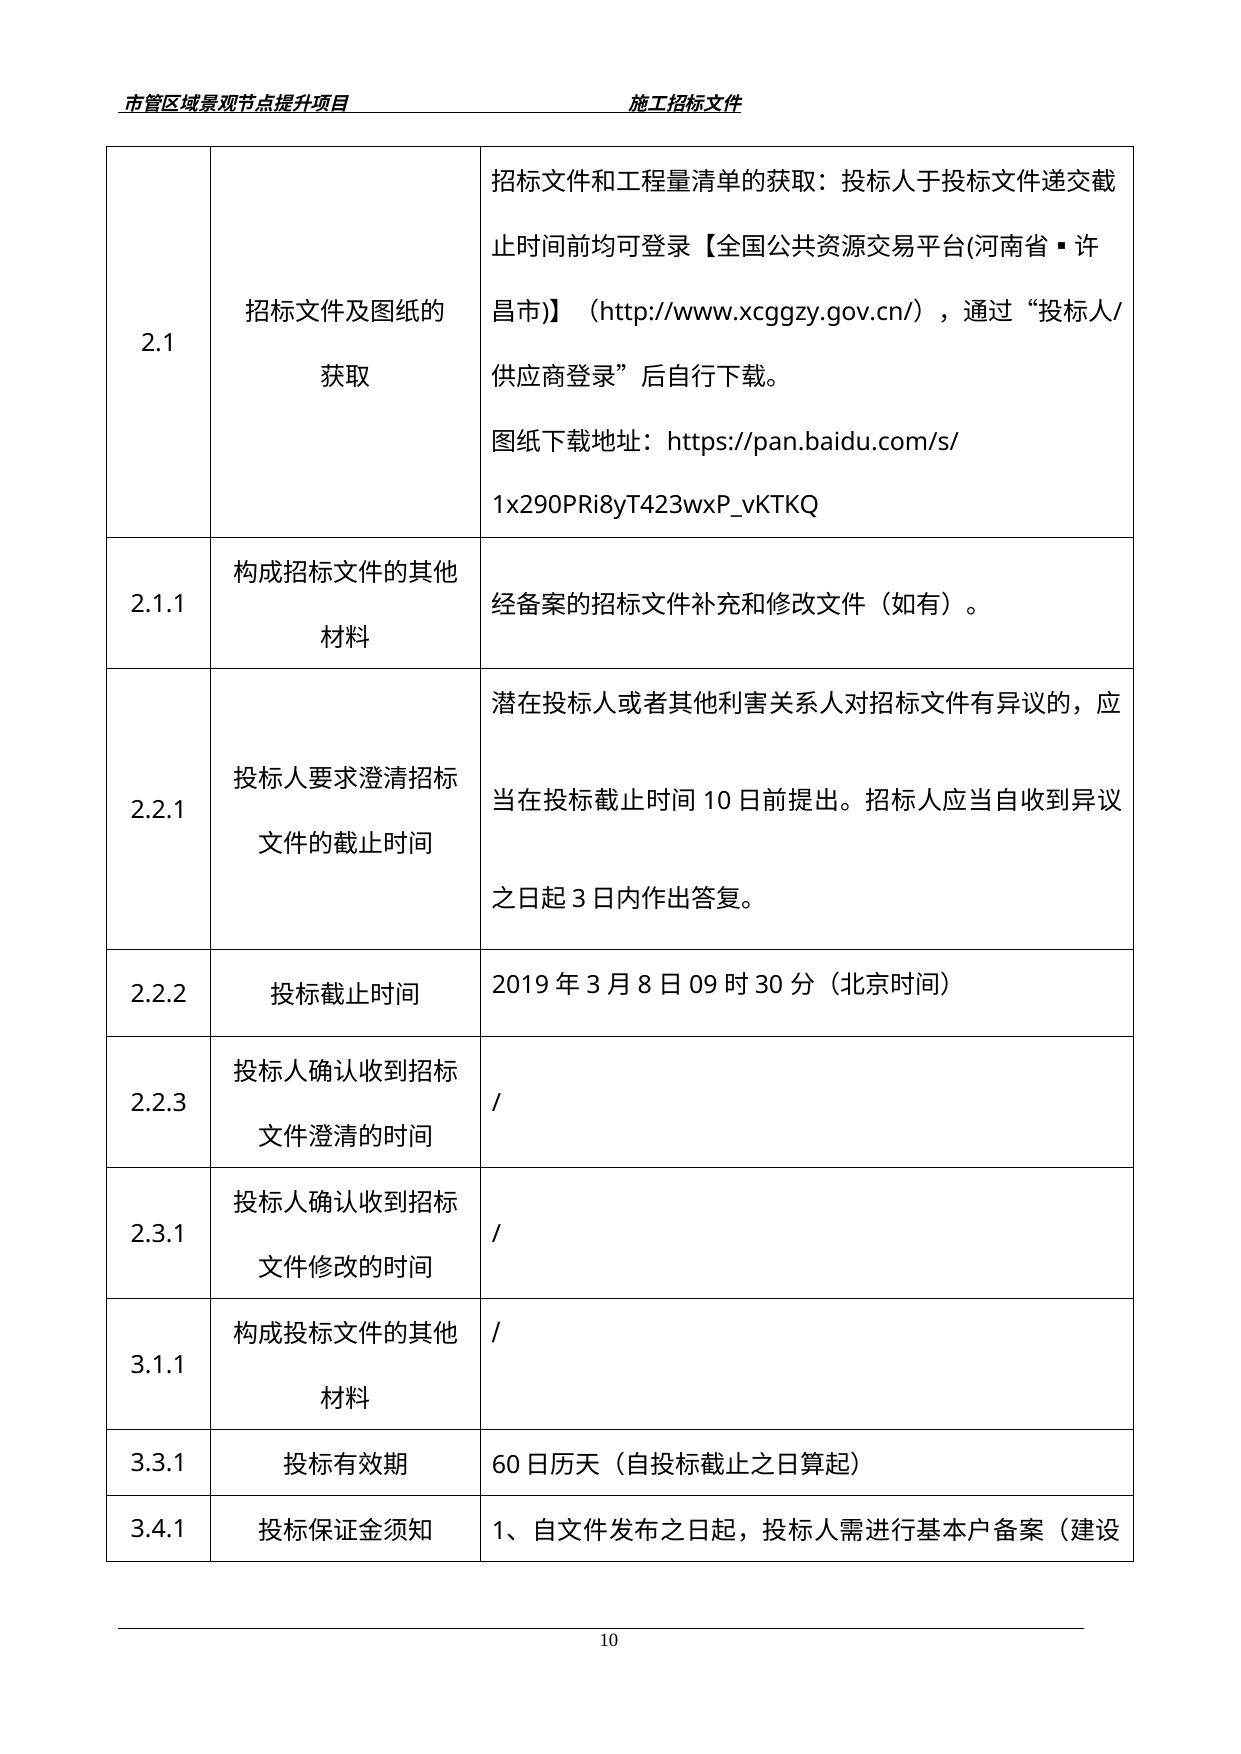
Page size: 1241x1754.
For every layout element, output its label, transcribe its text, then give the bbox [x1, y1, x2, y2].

table_cell / [481, 1037, 1133, 1167]
table_cell 2.1.1 [107, 538, 210, 668]
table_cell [481, 1496, 1133, 1561]
table_cell 招标文件和工程量清单的获取：投标人于投标文件递交截止时间前均可登录【全国公共资源交易平台(河南省▪许昌市)】（http://www.xcggzy.gov.cn/），通过“投标人/供应商登录”后自行下载。 图纸下载地址：https://pan.baidu.com/s/1x290PRi8yT423wxP_vKTKQ [481, 147, 1133, 537]
table_cell 招标文件及图纸的 获取 [211, 147, 480, 537]
table_cell 投标保证金须知 [211, 1496, 480, 1561]
table_cell 投标有效期 [211, 1430, 480, 1495]
table_cell 构成投标文件的其他材料 [211, 1299, 480, 1429]
table_cell 投标人确认收到招标文件澄清的时间 [211, 1037, 480, 1167]
table_cell 2.2.1 [107, 669, 210, 949]
table_cell 2.2.3 [107, 1037, 210, 1167]
table_cell 2.2.2 [107, 950, 210, 1036]
table_cell 3.3.1 [107, 1430, 210, 1495]
table_cell ∕ [481, 1299, 1133, 1429]
table_cell 投标人确认收到招标文件修改的时间 [211, 1168, 480, 1298]
table_cell 投标人要求澄清招标文件的截止时间 [211, 669, 480, 949]
table_cell 经备案的招标文件补充和修改文件（如有）。 [481, 538, 1133, 668]
table_cell 60日历天（自投标截止之日算起） [481, 1430, 1133, 1495]
table_cell 2.1 [107, 147, 210, 537]
table_cell 潜在投标人或者其他利害关系人对招标文件有异议的，应当在投标截止时间10日前提出。招标人应当自收到异议之日起3日内作出答复。 [481, 669, 1133, 949]
table_cell 3.1.1 [107, 1299, 210, 1429]
table_cell 3.4.1 [107, 1496, 210, 1561]
table_cell 2019 年 3 月 8 日 09 时 30 分（北京时间） [481, 950, 1133, 1036]
table_cell / [481, 1168, 1133, 1298]
table_cell 构成招标文件的其他材料 [211, 538, 480, 668]
table_cell 2.3.1 [107, 1168, 210, 1298]
table_cell 投标截止时间 [211, 950, 480, 1036]
